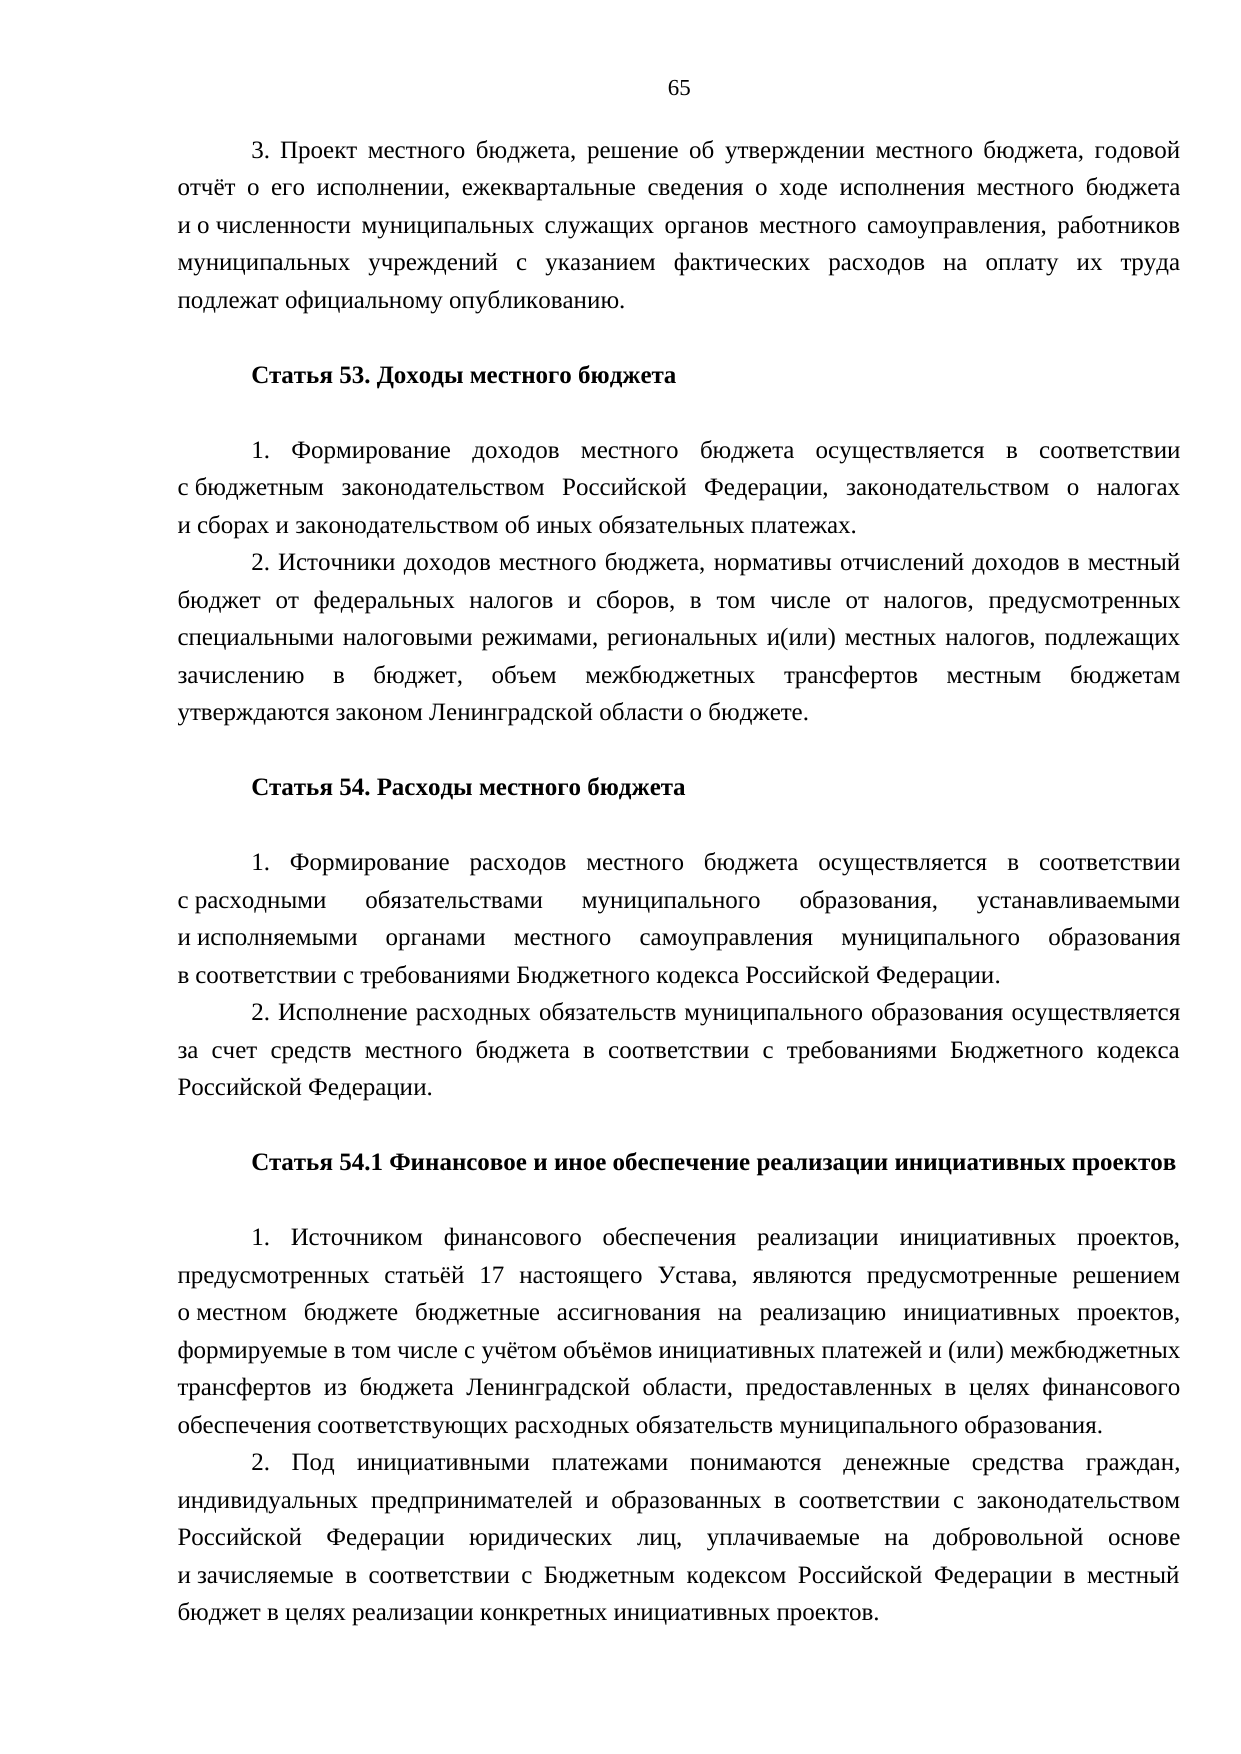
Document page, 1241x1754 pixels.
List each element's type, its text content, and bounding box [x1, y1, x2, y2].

text Статья 54. Расходы местного бюджета [177, 766, 1181, 803]
text 2. Под инициативными платежами понимаются денежные средства граждан, индивидуальных предпринимателей и образованных в соответствии с законодательством Российской Федерации юридических лиц, уплачиваемые на добровольной основе и зачисляемые в соответствии с Бюджетным кодексом Российской Федерации в местный бюджет в целях реализации конкретных инициативных проектов. [177, 1441, 1181, 1628]
text 3. Проект местного бюджета, решение об утверждении местного бюджета, годовой отчёт о его исполнении, ежеквартальные сведения о ходе исполнения местного бюджета и о численности муниципальных служащих органов местного самоуправления, работников муниципальных учреждений с указанием фактических расходов на оплату их труда подлежат официальному опубликованию. [177, 128, 1181, 316]
text 1. Формирование доходов местного бюджета осуществляется в соответствии с бюджетным законодательством Российской Федерации, законодательством о налогах и сборах и законодательством об иных обязательных платежах. [177, 428, 1181, 541]
text Статья 54.1 Финансовое и иное обеспечение реализации инициативных проектов [177, 1141, 1181, 1178]
text 2. Источники доходов местного бюджета, нормативы отчислений доходов в местный бюджет от федеральных налогов и сборов, в том числе от налогов, предусмотренных специальными налоговыми режимами, региональных и(или) местных налогов, подлежащих зачислению в бюджет, объем межбюджетных трансфертов местным бюджетам утверждаются законом Ленинградской области о бюджете. [177, 541, 1181, 728]
text 1. Формирование расходов местного бюджета осуществляется в соответствии с расходными обязательствами муниципального образования, устанавливаемыми и исполняемыми органами местного самоуправления муниципального образования в соответствии с требованиями Бюджетного кодекса Российской Федерации. [177, 841, 1181, 991]
text 1. Источником финансового обеспечения реализации инициативных проектов, предусмотренных статьёй 17 настоящего Устава, являются предусмотренные решением о местном бюджете бюджетные ассигнования на реализацию инициативных проектов, формируемые в том числе с учётом объёмов инициативных платежей и (или) межбюджетных трансфертов из бюджета Ленинградской области, предоставленных в целях финансового обеспечения соответствующих расходных обязательств муниципального образования. [177, 1216, 1181, 1441]
text Статья 53. Доходы местного бюджета [177, 353, 1181, 391]
text 2. Исполнение расходных обязательств муниципального образования осуществляется за счет средств местного бюджета в соответствии с требованиями Бюджетного кодекса Российской Федерации. [177, 991, 1181, 1103]
